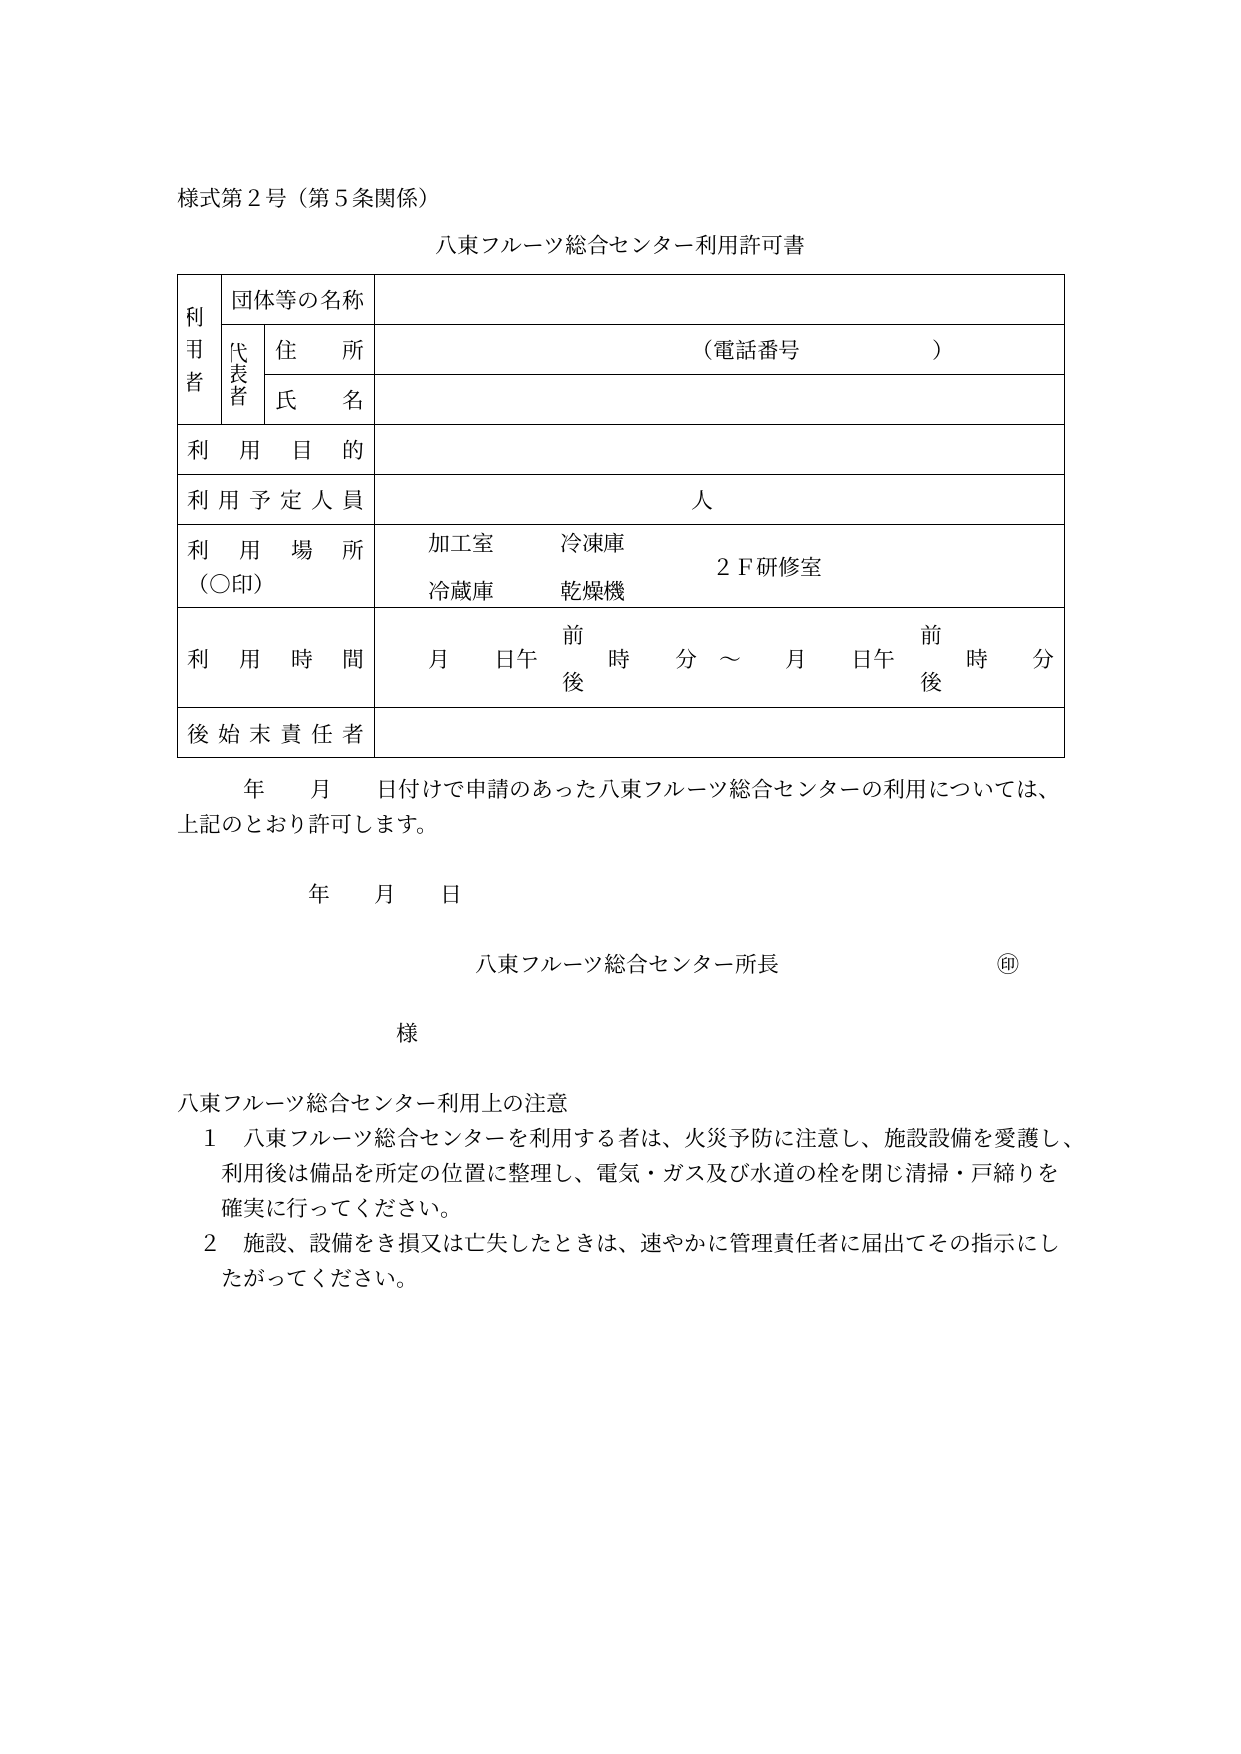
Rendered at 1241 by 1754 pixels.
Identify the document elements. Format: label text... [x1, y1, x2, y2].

table_header [375, 275, 1064, 324]
table_cell 後始末責任者 [178, 708, 374, 757]
table_cell [375, 425, 1064, 474]
text 様式第２号（第５条関係） [177, 179, 1063, 214]
table_cell 利用予定人員 [178, 475, 374, 524]
table_cell 月 日午 [375, 608, 548, 707]
table_cell （電話番号 ） [375, 325, 1064, 374]
table_cell 住所 [265, 325, 374, 374]
text 様 [177, 1015, 1063, 1050]
table_cell [375, 708, 1064, 757]
table_cell 前 後 [906, 608, 956, 707]
table_cell 代表者 [222, 325, 264, 424]
table_cell ２Ｆ研修室 [702, 525, 1064, 607]
text ２ 施設、設備をき損又は亡失したときは、速やかに管理責任者に届出てその指示にしたがってください。 [199, 1224, 1063, 1294]
text 年 月 日 [177, 875, 1063, 910]
text 八東フルーツ総合センター所長 ㊞ [177, 945, 1019, 980]
table_cell 人 [375, 475, 1064, 524]
table_cell 時 分 ～ 月 日午 [598, 608, 906, 707]
table_header 利用者 [178, 275, 221, 424]
table_cell 利用場所 （○印） [178, 525, 374, 607]
table_cell [375, 375, 1064, 424]
table_header 団体等の名称 [222, 275, 374, 324]
table_cell 利用時間 [178, 608, 374, 707]
table_cell 加工室 冷凍庫 冷蔵庫 乾燥機 [375, 525, 702, 607]
table_cell 利用目的 [178, 425, 374, 474]
table_cell 時 分 [956, 608, 1064, 707]
text 年 月 日付けで申請のあった八東フルーツ総合センターの利用については、上記のとおり許可します。 [177, 771, 1063, 841]
text 八東フルーツ総合センター利用許可書 [177, 226, 1063, 261]
text 八東フルーツ総合センター利用上の注意 [177, 1085, 1063, 1120]
text １ 八東フルーツ総合センターを利用する者は、火災予防に注意し、施設設備を愛護し、利用後は備品を所定の位置に整理し、電気・ガス及び水道の栓を閉じ清掃・戸締りを確実に行ってください。 [199, 1120, 1063, 1224]
table_cell 前 後 [548, 608, 598, 707]
table_cell 氏名 [265, 375, 374, 424]
